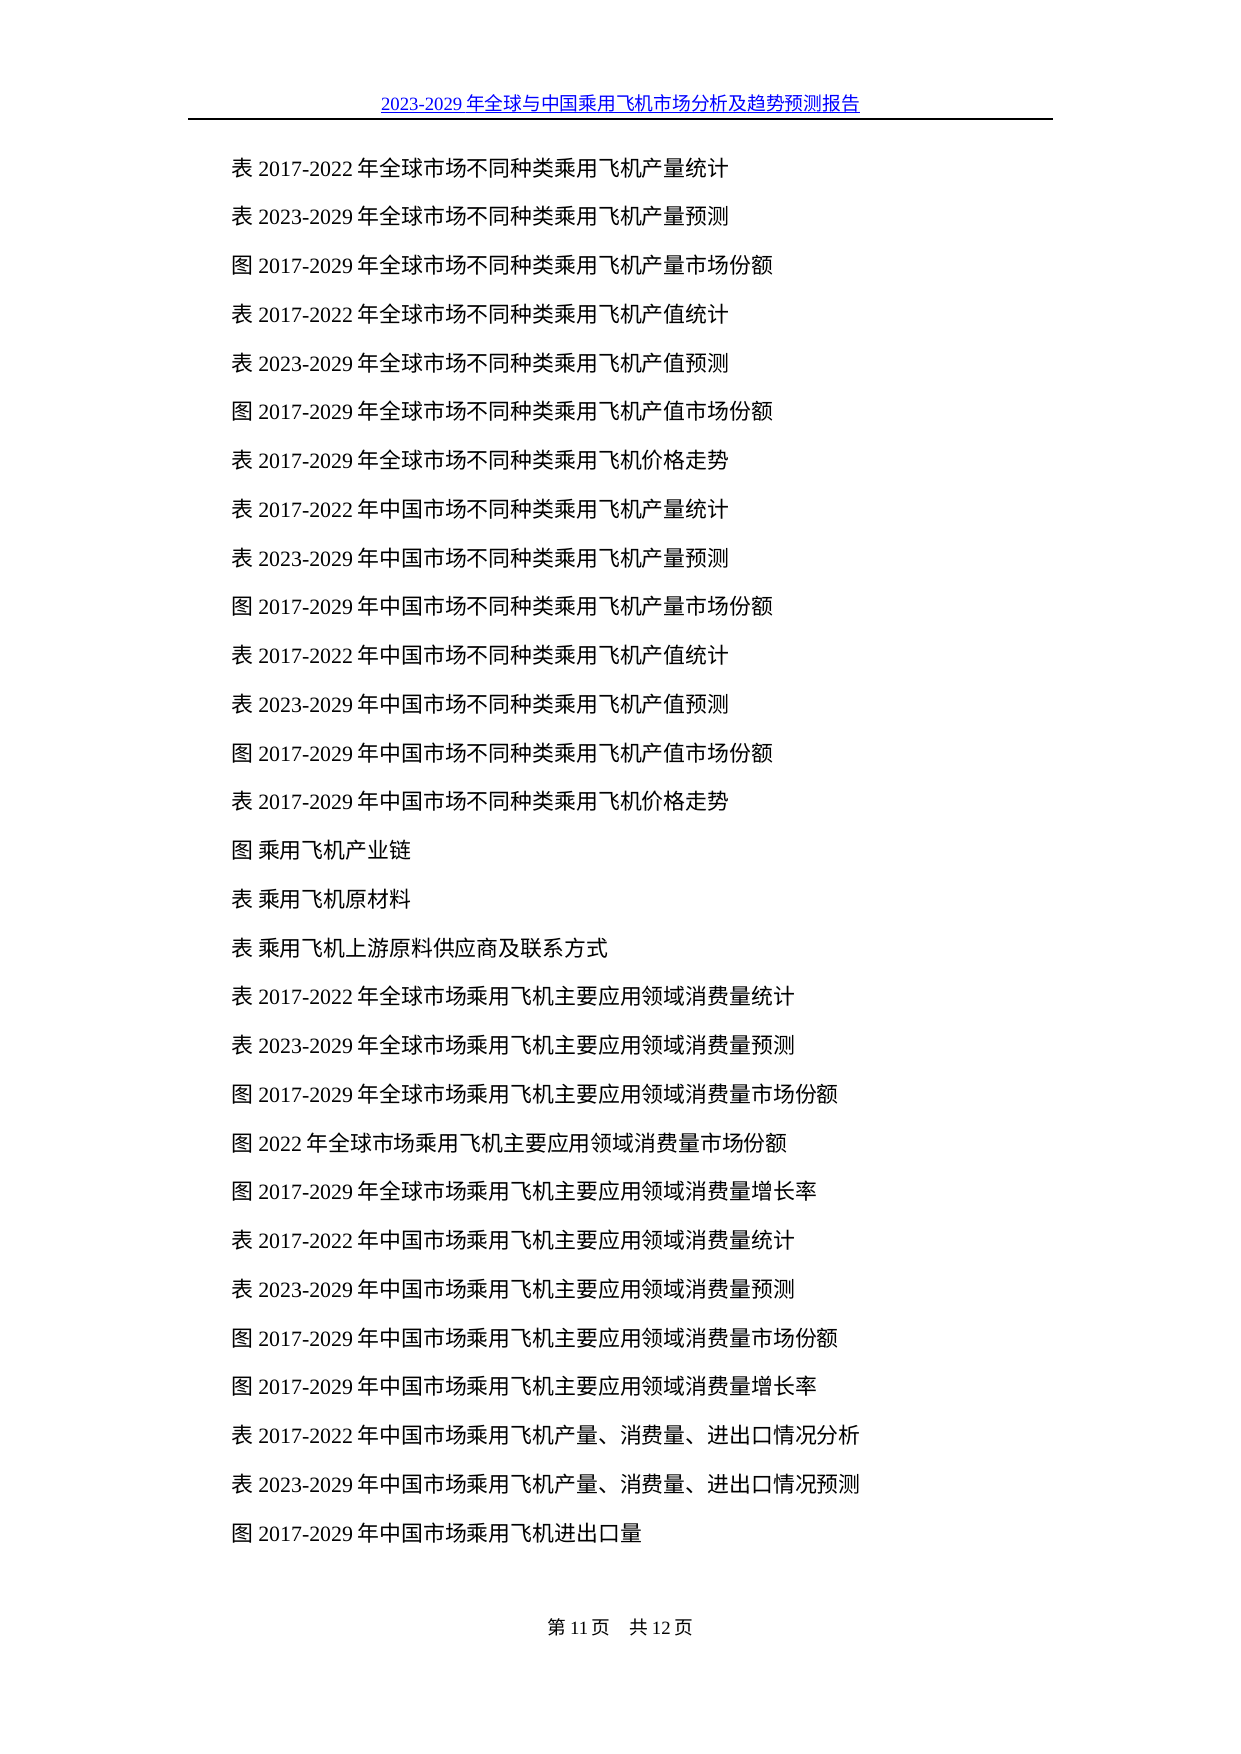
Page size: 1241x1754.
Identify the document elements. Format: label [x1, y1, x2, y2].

text [187, 150, 1053, 1548]
